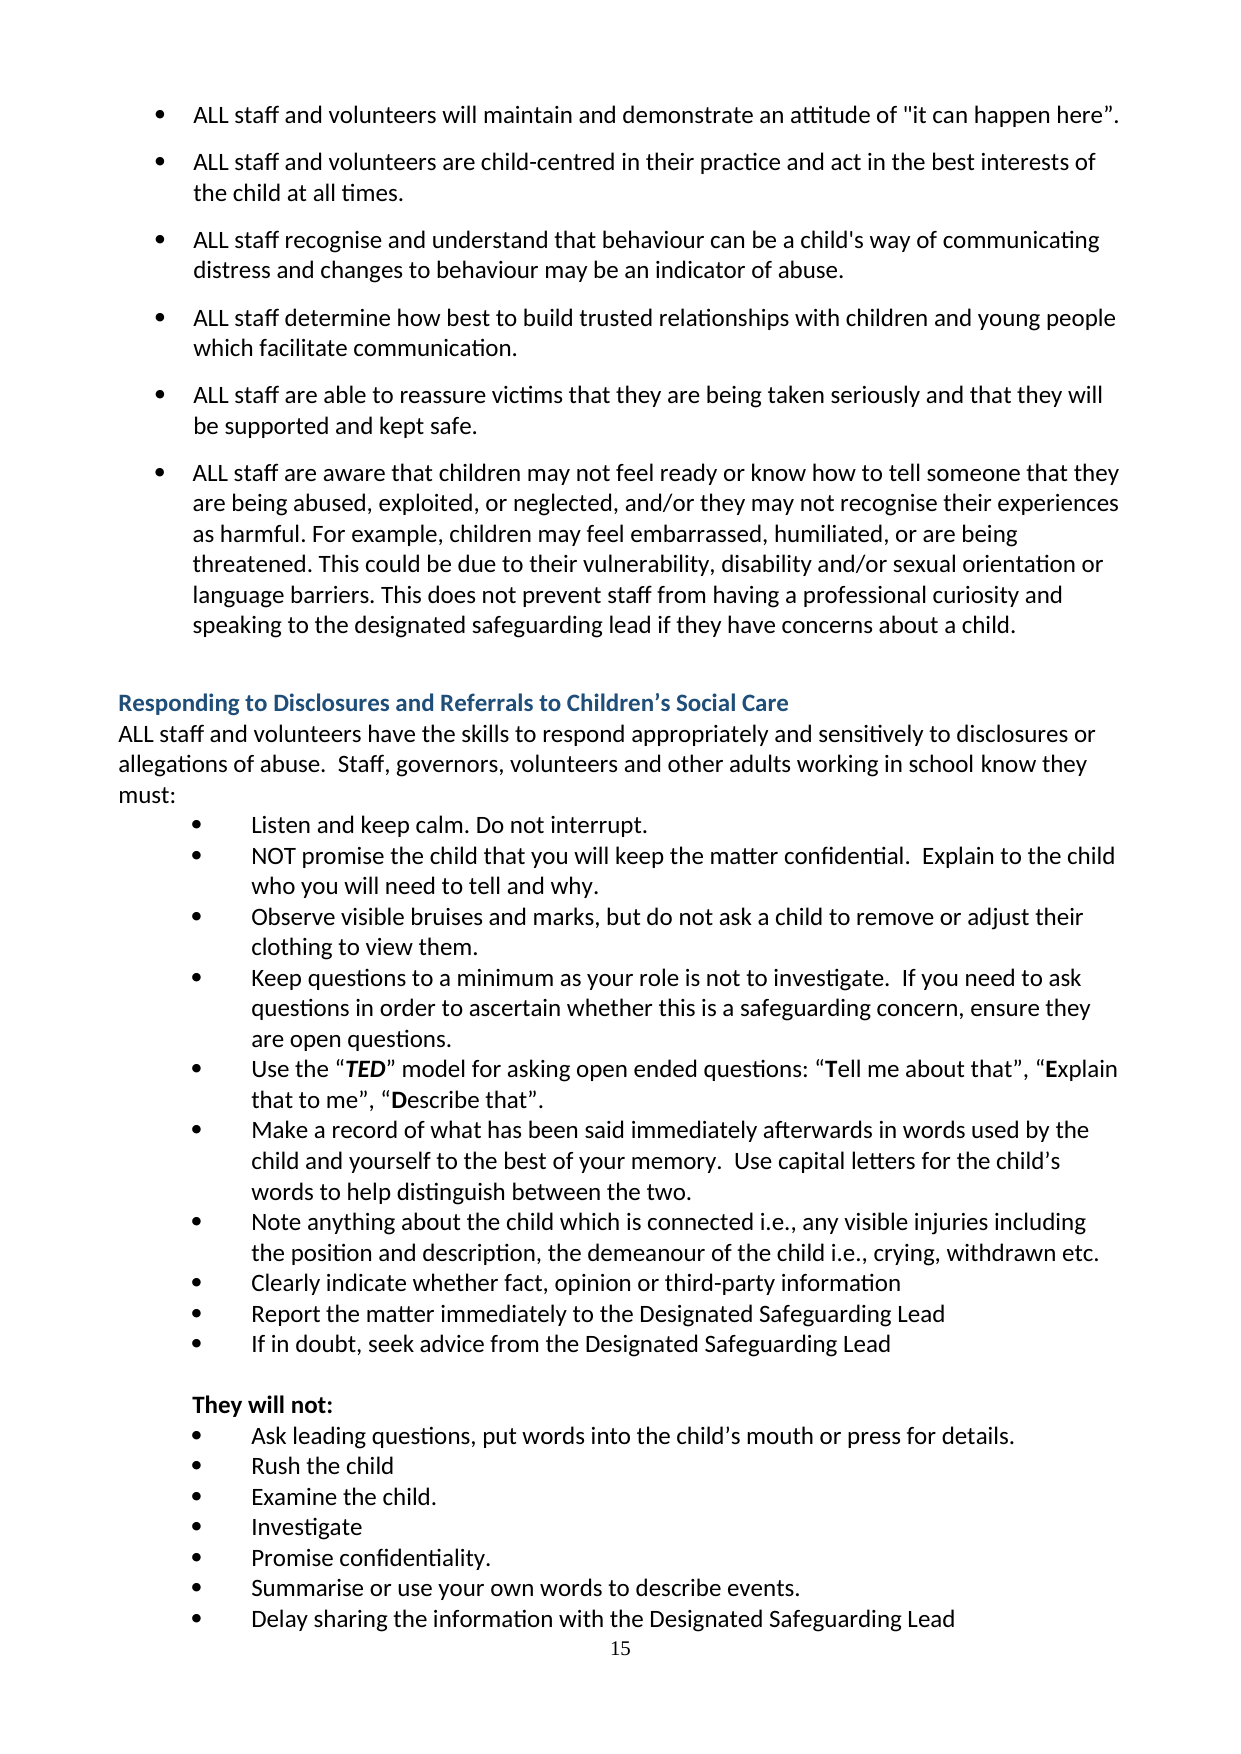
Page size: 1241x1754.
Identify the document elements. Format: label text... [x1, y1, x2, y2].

list Investigate [192, 1511, 1122, 1542]
list ALL staff and volunteers are child-centred in their practice and act in the best interests of the child at all times. [156, 146, 1122, 207]
list Make a record of what has been said immediately afterwards in words used by the child and yourself to the best of your memory. Use capital letters for the child’s words to help distinguish between the two. [192, 1115, 1122, 1206]
list ALL staff are aware that children may not feel ready or know how to tell someone that they are being abused, exploited, or neglected, and/or they may not recognise their experiences as harmful. For example, children may feel embarrassed, humiliated, or are being threatened. This could be due to their vulnerability, disability and/or sexual orientation or language barriers. This does not prevent staff from having a professional curiosity and speaking to the designated safeguarding lead if they have concerns about a child. [155, 457, 1122, 640]
list Promise confidentiality. [192, 1542, 1122, 1572]
list Report the matter immediately to the Designated Safeguarding Lead [192, 1298, 1122, 1328]
list Delay sharing the information with the Designated Safeguarding Lead [192, 1603, 1122, 1633]
list ALL staff recognise and understand that behaviour can be a child's way of communicating distress and changes to behaviour may be an indicator of abuse. [156, 224, 1122, 285]
list NOT promise the child that you will keep the matter confidential. Explain to the child who you will need to tell and why. [192, 840, 1122, 901]
list Rush the child [192, 1450, 1122, 1481]
list ALL staff determine how best to build trusted relationships with children and young people which facilitate communication. [156, 302, 1122, 363]
list Observe visible bruises and marks, but do not ask a child to remove or adjust their clothing to view them. [192, 901, 1122, 962]
list ALL staff are able to reassure victims that they are being taken seriously and that they will be supported and kept safe. [156, 379, 1122, 440]
list Clearly indicate whether fact, opinion or third-party information [192, 1267, 1122, 1298]
list Use the “TED” model for asking open ended questions: “Tell me about that”, “Explain that to me”, “Describe that”. [192, 1054, 1122, 1115]
list Ask leading questions, put words into the child’s mouth or press for details. [192, 1420, 1122, 1450]
list If in doubt, seek advice from the Designated Safeguarding Lead [192, 1328, 1122, 1359]
list ALL staff and volunteers will maintain and demonstrate an attitude of "it can happen here”. [156, 99, 1122, 129]
list Note anything about the child which is connected i.e., any visible injuries including the position and description, the demeanour of the child i.e., crying, withdrawn etc. [192, 1206, 1122, 1267]
list Listen and keep calm. Do not interrupt. [192, 809, 1122, 840]
text ALL staff and volunteers have the skills to respond appropriately and sensitively to disclosures or allegations of abuse. Staff, governors, volunteers and other adults working in school know they must: [118, 718, 1122, 809]
text They will not: [118, 1389, 1122, 1420]
list Examine the child. [192, 1481, 1122, 1511]
list Summarise or use your own words to describe events. [192, 1572, 1122, 1603]
list Keep questions to a minimum as your role is not to investigate. If you need to ask questions in order to ascertain whether this is a safeguarding concern, ensure they are open questions. [192, 962, 1122, 1054]
subtitle Responding to Disclosures and Referrals to Children’s Social Care [118, 687, 1122, 718]
